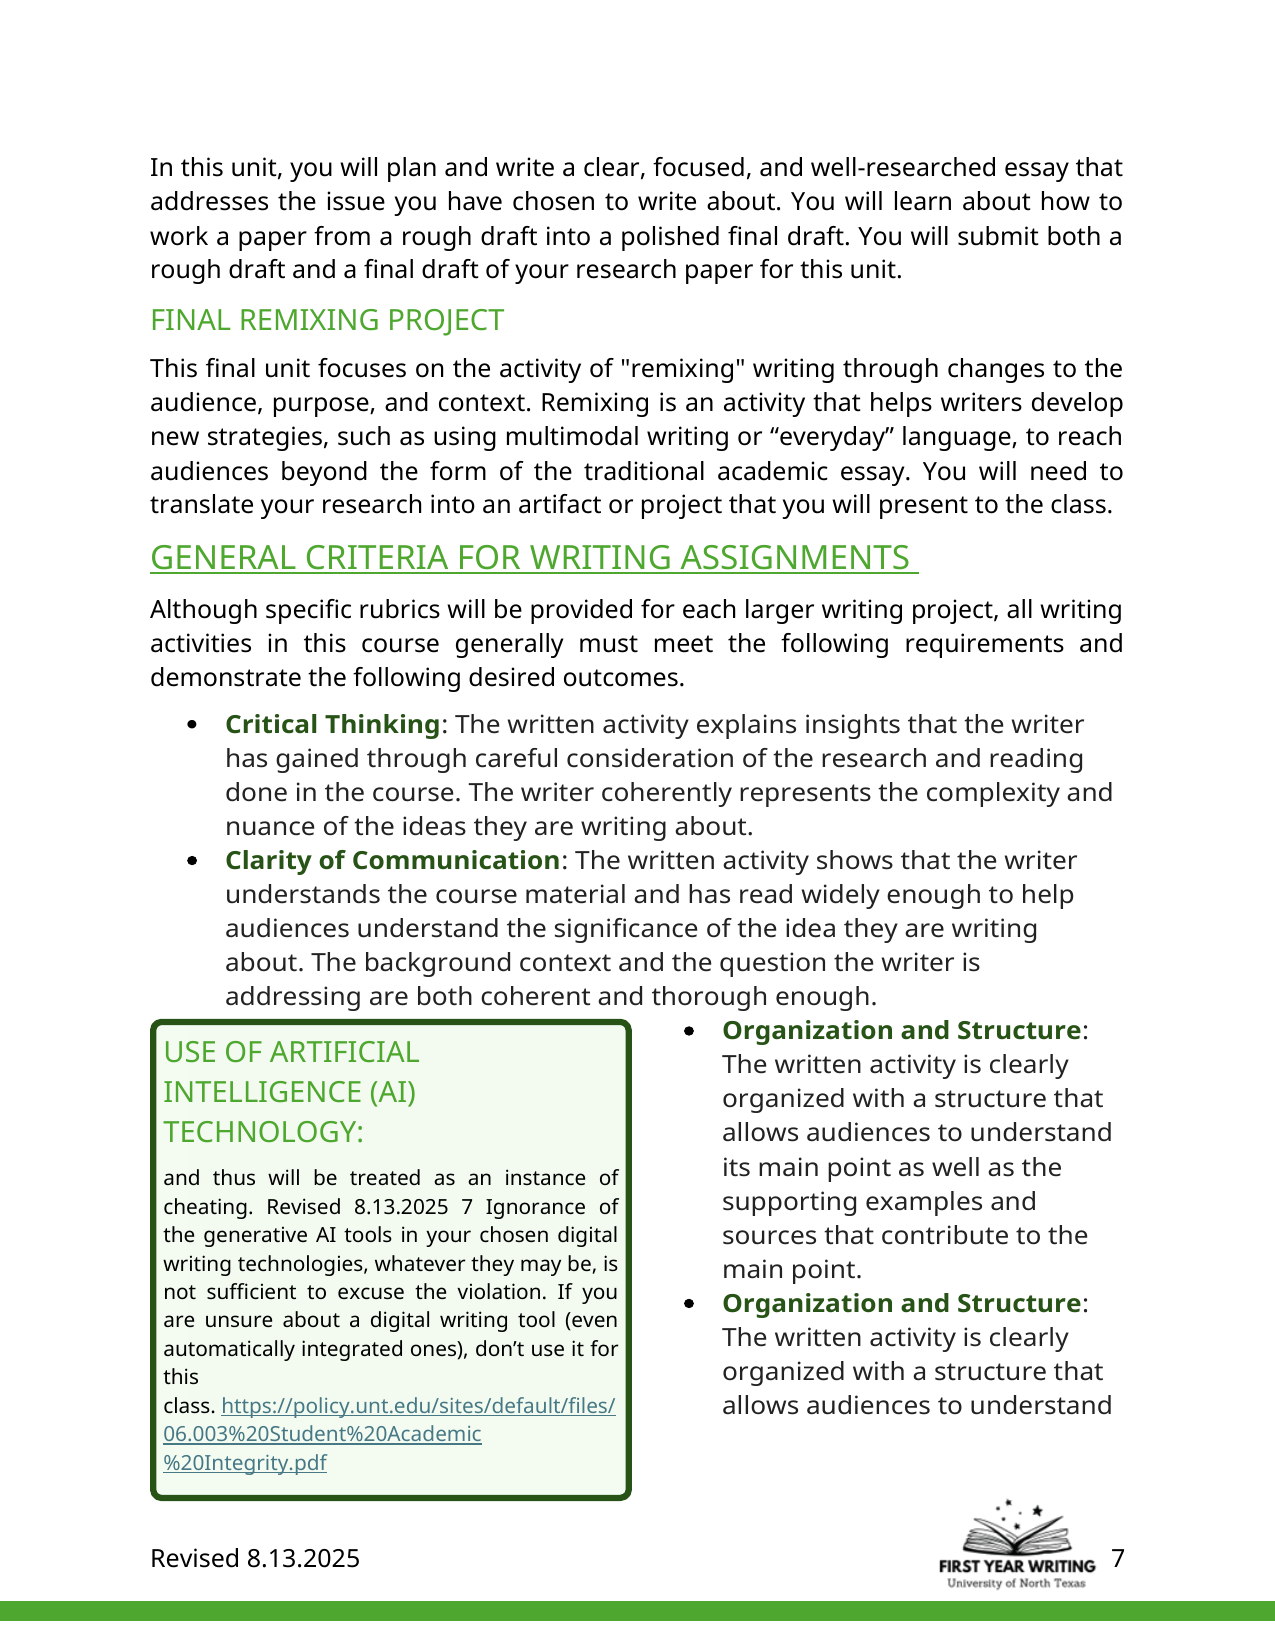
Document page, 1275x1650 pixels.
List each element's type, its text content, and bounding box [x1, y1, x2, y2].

text This final unit focuses on the activity of "remixing" writing through changes to the audience, purpose, and context. Remixing is an activity that helps writers develop new strategies, such as using multimodal writing or “everyday” language, to reach audiences beyond the form of the traditional academic essay. You will need to translate your research into an artifact or project that you will present to the class. [150, 351, 1125, 521]
subtitle General Criteria for Writing Assignments [150, 534, 1125, 579]
text Although specific rubrics will be provided for each larger writing project, all writing activities in this course generally must meet the following requirements and demonstrate the following desired outcomes. [150, 592, 1125, 694]
text In this unit, you will plan and write a clear, focused, and well-researched essay that addresses the issue you have chosen to write about. You will learn about how to work a paper from a rough draft into a polished final draft. You will submit both a rough draft and a final draft of your research paper for this unit. [150, 150, 1125, 286]
list Clarity of Communication: The written activity shows that the writer understands the course material and has read widely enough to help audiences understand the significance of the idea they are writing about. The background context and the question the writer is addressing are both coherent and thorough enough. [187, 843, 1125, 1013]
picture [926, 1487, 1106, 1597]
list Critical Thinking: The written activity explains insights that the writer has gained through careful consideration of the research and reading done in the course. The writer coherently represents the complexity and nuance of the ideas they are writing about. [187, 706, 1125, 843]
subtitle Final Remixing Project [150, 299, 1125, 338]
